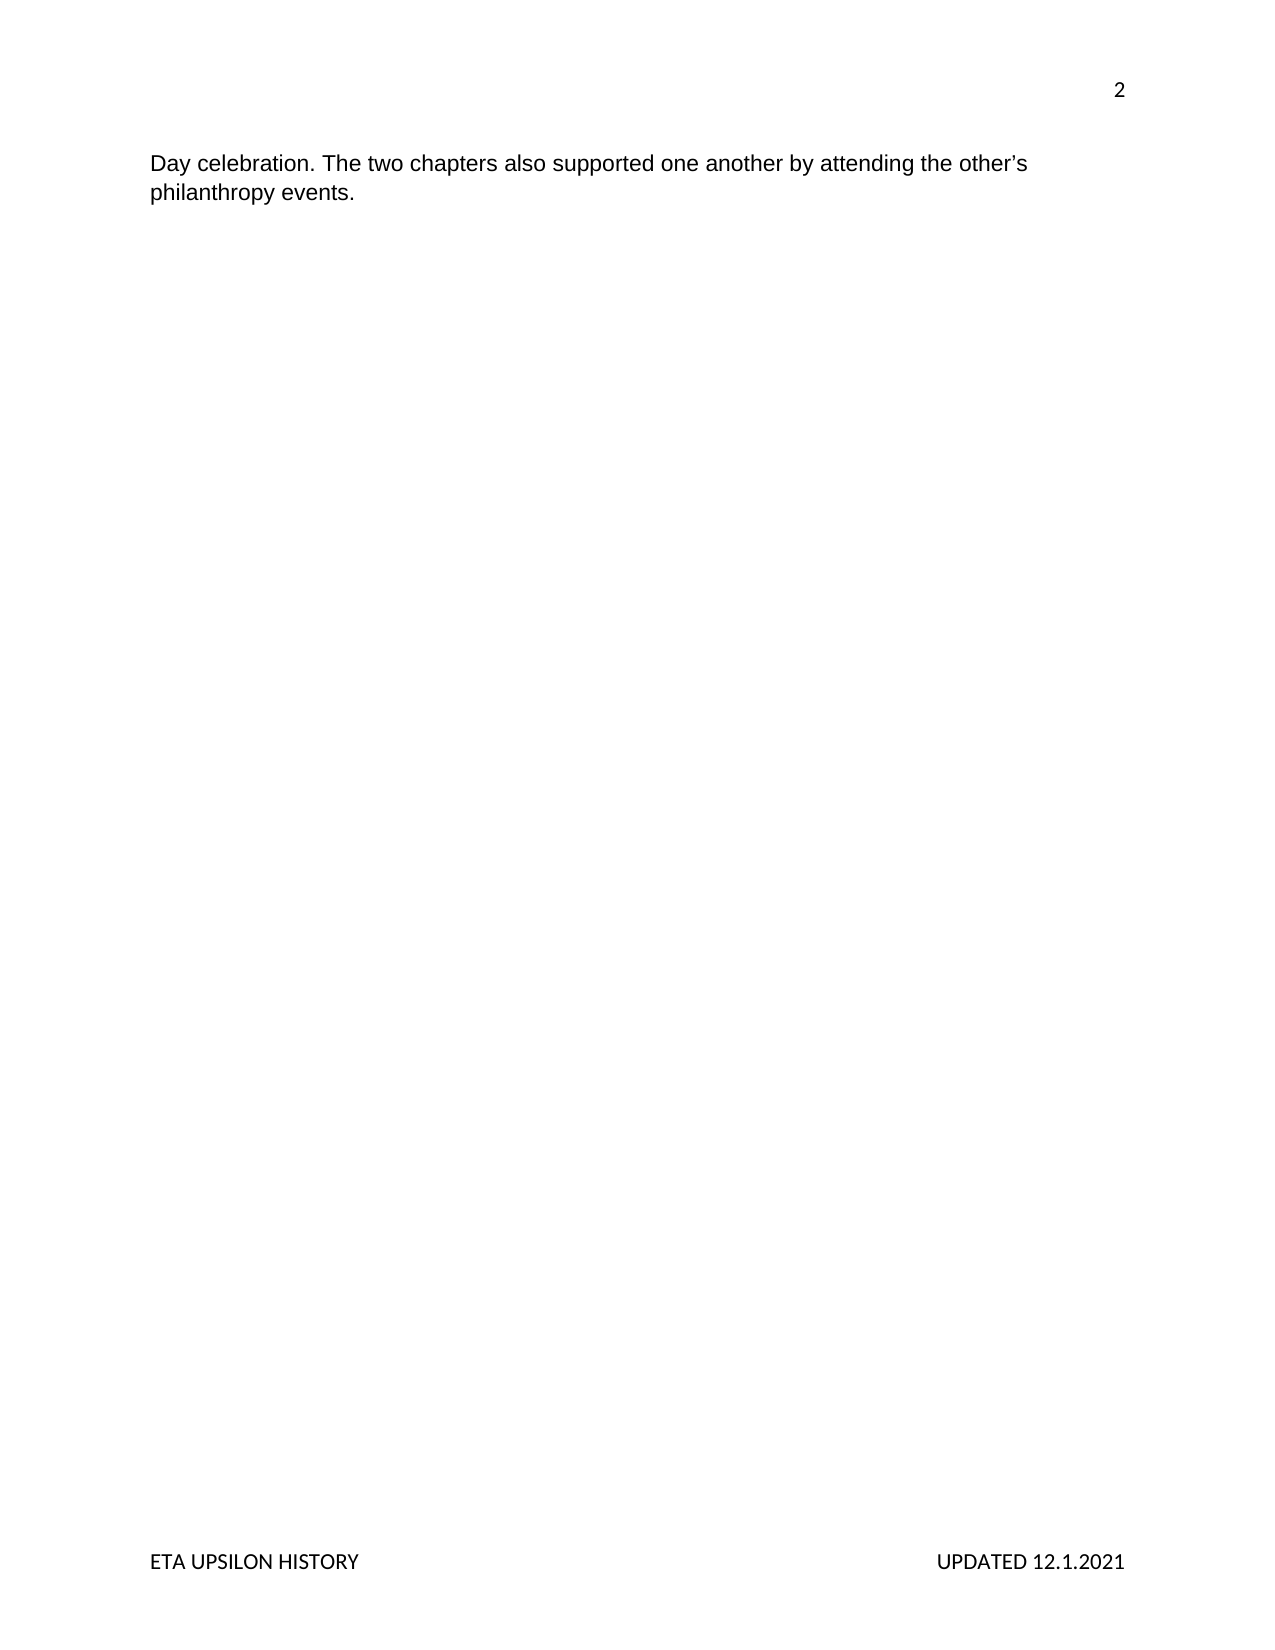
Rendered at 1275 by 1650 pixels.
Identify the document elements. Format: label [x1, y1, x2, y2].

text [150, 150, 1125, 205]
